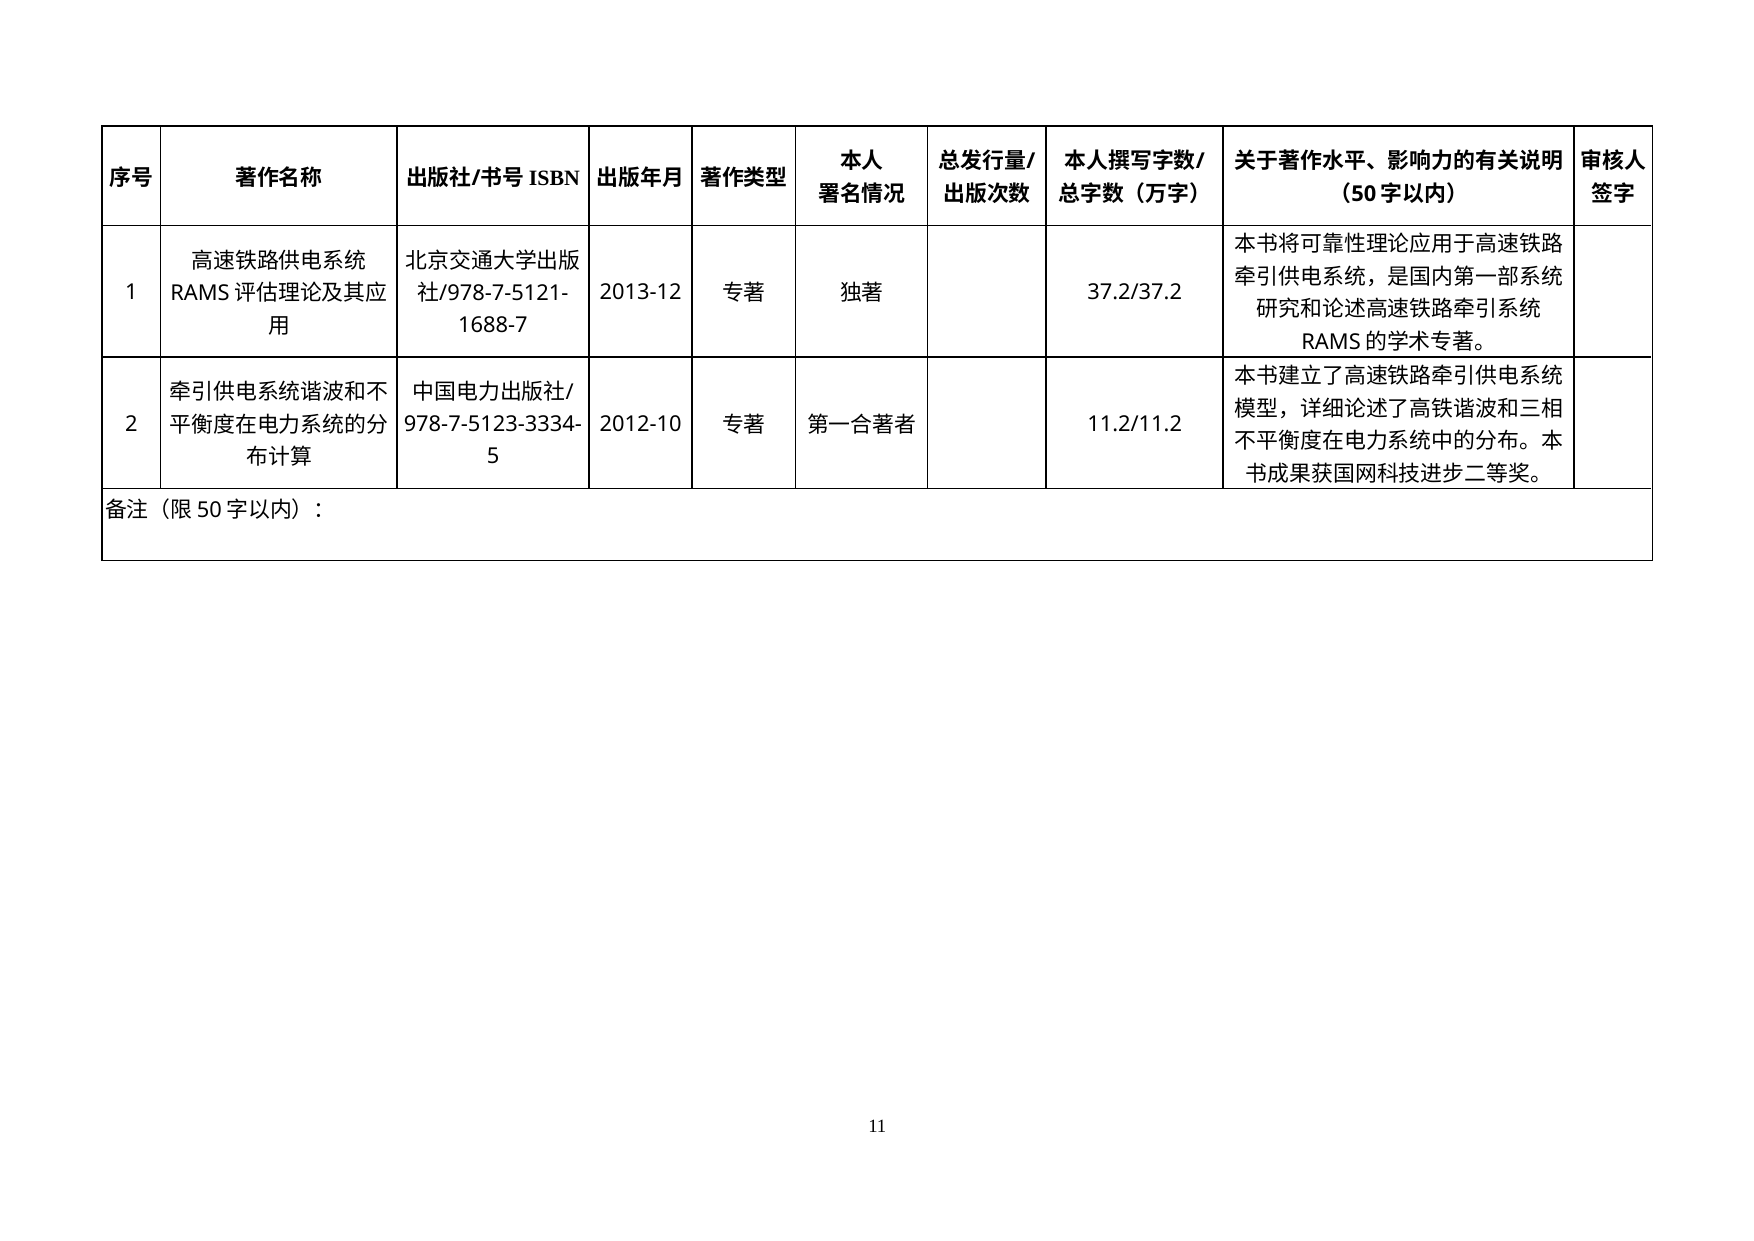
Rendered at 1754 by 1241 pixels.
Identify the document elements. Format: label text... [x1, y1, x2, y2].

table_cell 备注（限50字以内）： [103, 488, 1652, 559]
table_cell [1575, 225, 1652, 356]
table_cell 2012-10 [590, 358, 691, 488]
table_cell 著作名称 [161, 127, 396, 224]
table_cell 关于著作水平、影响力的有关说明 （50字以内） [1224, 127, 1573, 224]
table_cell 审核人签字 [1575, 127, 1652, 224]
table_cell 总发行量/出版次数 [928, 127, 1045, 224]
table_cell 本人 署名情况 [796, 127, 927, 224]
table_cell [1575, 356, 1652, 488]
table_cell 37.2/37.2 [1047, 226, 1222, 356]
table_cell 第一合著者 [796, 358, 927, 488]
table_cell 出版年月 [590, 127, 691, 224]
table_cell 独著 [796, 226, 927, 356]
table_cell 本书建立了高速铁路牵引供电系统模型，详细论述了高铁谐波和三相不平衡度在电力系统中的分布。本书成果获国网科技进步二等奖。 [1224, 358, 1573, 488]
table_cell 出版社/书号ISBN [398, 127, 588, 224]
table_cell 2013-12 [590, 226, 691, 356]
table_cell [928, 226, 1045, 356]
table_cell 序号 [103, 127, 160, 224]
table_cell [928, 358, 1045, 488]
table_cell 专著 [693, 358, 795, 488]
table_cell 高速铁路供电系统RAMS评估理论及其应用 [161, 226, 396, 356]
table_cell 专著 [693, 226, 795, 356]
table_cell 牵引供电系统谐波和不平衡度在电力系统的分布计算 [161, 358, 396, 488]
table_cell 本人撰写字数/ 总字数（万字） [1047, 127, 1222, 224]
table_cell 北京交通大学出版社/978-7-5121-1688-7 [398, 226, 588, 356]
table_cell 著作类型 [693, 127, 795, 224]
table_cell 中国电力出版社/978-7-5123-3334-5 [398, 358, 588, 488]
table_cell 1 [103, 226, 160, 356]
table_cell 2 [103, 358, 160, 488]
table_cell 本书将可靠性理论应用于高速铁路牵引供电系统，是国内第一部系统研究和论述高速铁路牵引系统RAMS的学术专著。 [1224, 226, 1573, 356]
table_cell 11.2/11.2 [1047, 358, 1222, 488]
